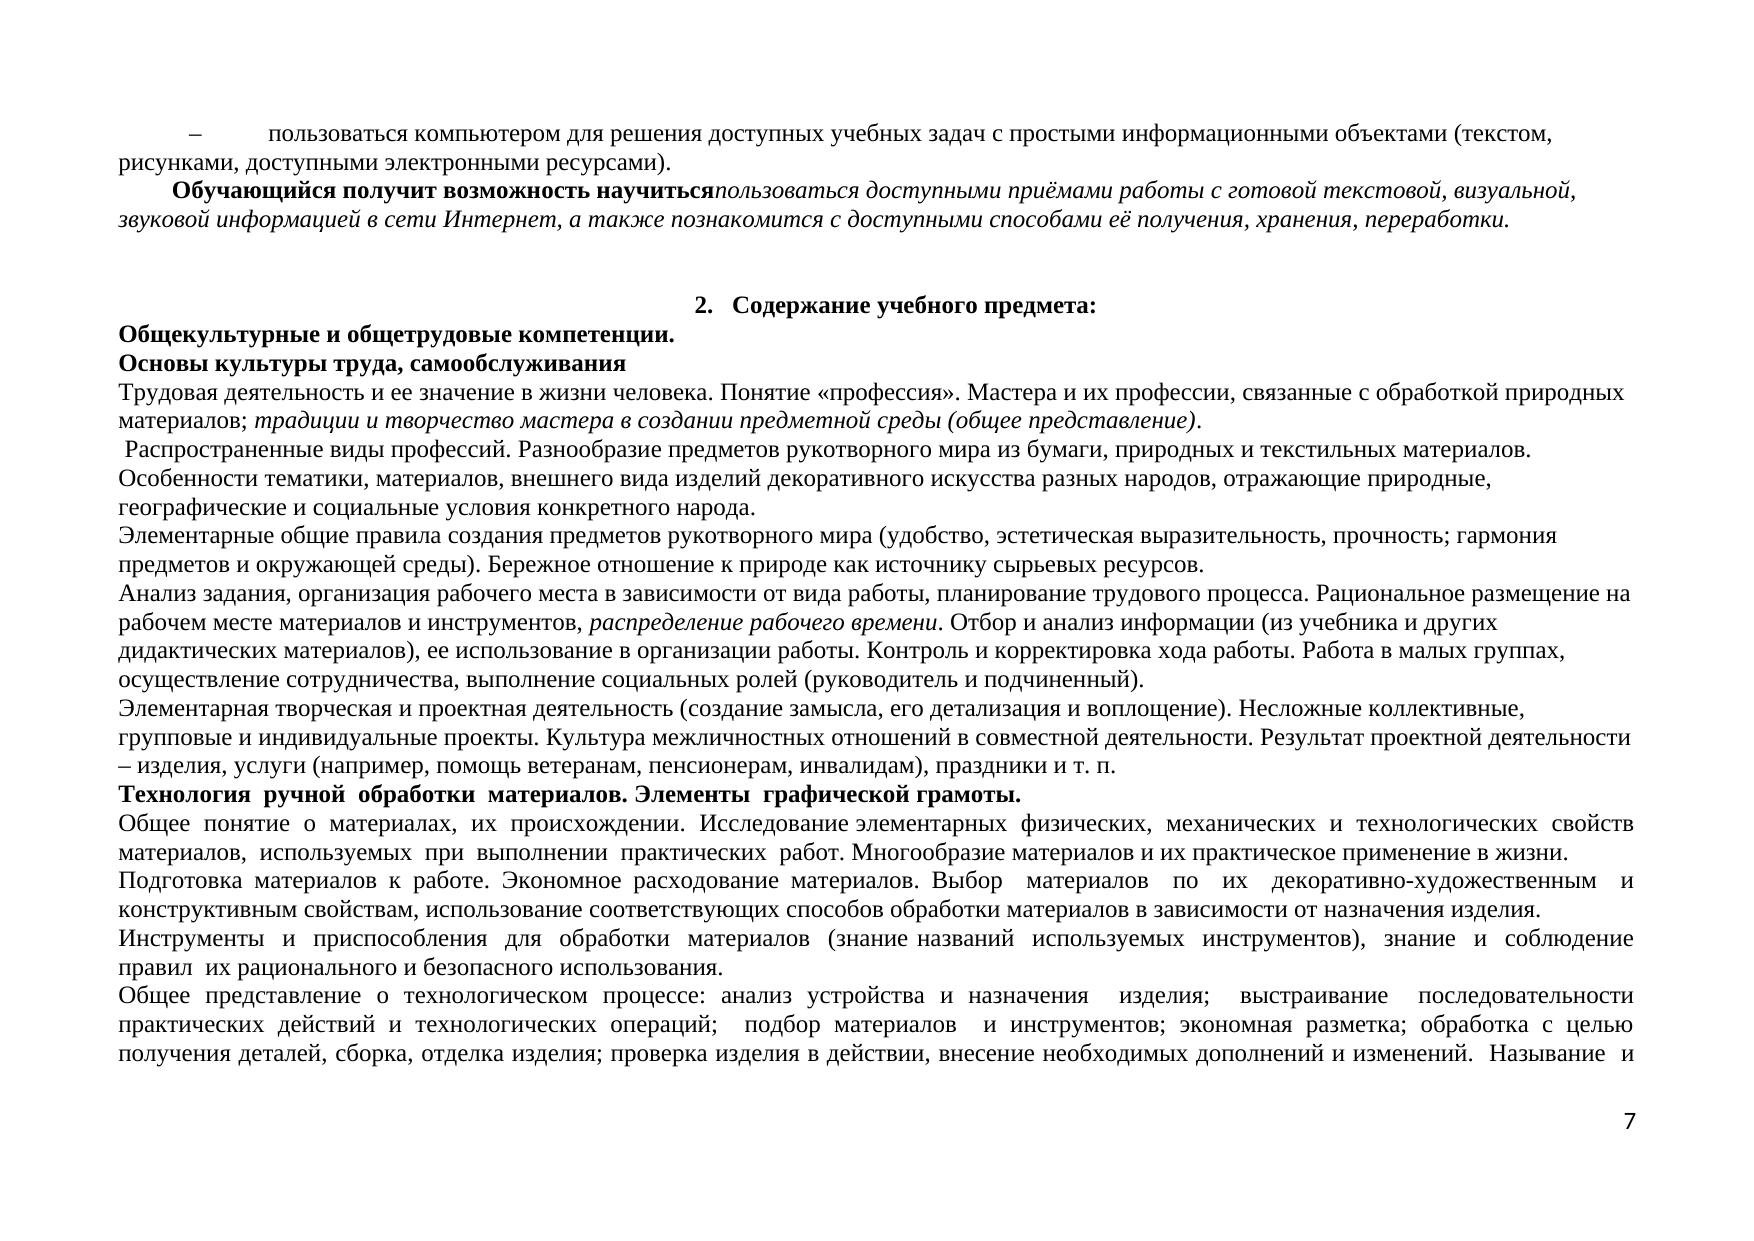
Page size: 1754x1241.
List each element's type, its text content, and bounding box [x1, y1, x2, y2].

list пользоваться компьютером для решения доступных учебных задач с простыми информационными объектами (текстом, рисунками, доступными электронными ресурсами). [118, 118, 1636, 176]
text Общекультурные и общетрудовые компетенции. [118, 319, 1636, 348]
text Основы культуры труда, самообслуживания [118, 348, 1636, 377]
list Содержание учебного предмета: [156, 291, 1636, 319]
text Подготовка материалов к работе. Экономное расходование материалов. Выбор материалов по их декоративно-художественным и конструктивным свойствам, использование соответствующих способов обработки материалов в зависимости от назначения изделия. [118, 866, 1636, 923]
text Трудовая деятельность и ее значение в жизни человека. Понятие «профессия». Мастера и их профессии, связанные с обработкой природных материалов; традиции и творчество мастера в создании предметной среды (общее представление). [118, 377, 1636, 434]
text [118, 981, 1636, 1067]
text Анализ задания, организация рабочего места в зависимости от вида работы, планирование трудового процесса. Рациональное размещение на рабочем месте материалов и инструментов, распределение рабочего времени. Отбор и анализ информации (из учебника и других дидактических материалов), ее использование в организации работы. Контроль и корректировка хода работы. Работа в малых группах, осуществление сотрудничества, выполнение социальных ролей (руководитель и подчиненный). [118, 578, 1636, 693]
text Элементарные общие правила создания предметов рукотворного мира (удобство, эстетическая выразительность, прочность; гармония предметов и окружающей среды). Бережное отношение к природе как источнику сырьевых ресурсов. [118, 521, 1636, 578]
text Обучающийся получит возможность научитьсяпользоваться доступными приёмами работы с готовой текстовой, визуальной, звуковой информацией в сети Интернет, а также познакомится с доступными способами её получения, хранения, переработки. [118, 176, 1636, 233]
text Распространенные виды профессий. Разнообразие предметов рукотворного мира из бумаги, природных и текстильных материалов. Особенности тематики, материалов, внешнего вида изделий декоративного искусства разных народов, отражающие природные, географические и социальные условия конкретного народа. [118, 434, 1636, 521]
text Инструменты и приспособления для обработки материалов (знание названий используемых инструментов), знание и соблюдение правил их рационального и безопасного использования. [118, 923, 1636, 981]
text Элементарная творческая и проектная деятельность (создание замысла, его детализация и воплощение). Несложные коллективные, групповые и индивидуальные проекты. Культура межличностных отношений в совместной деятельности. Результат проектной деятельности – изделия, услуги (например, помощь ветеранам, пенсионерам, инвалидам), праздники и т. п. [118, 693, 1636, 779]
text Общее понятие о материалах, их происхождении. Исследование элементарных физических, механических и технологических свойств материалов, используемых при выполнении практических работ. Многообразие материалов и их практическое применение в жизни. [118, 808, 1636, 866]
text Технология ручной обработки материалов. Элементы графической грамоты. [118, 779, 1636, 808]
